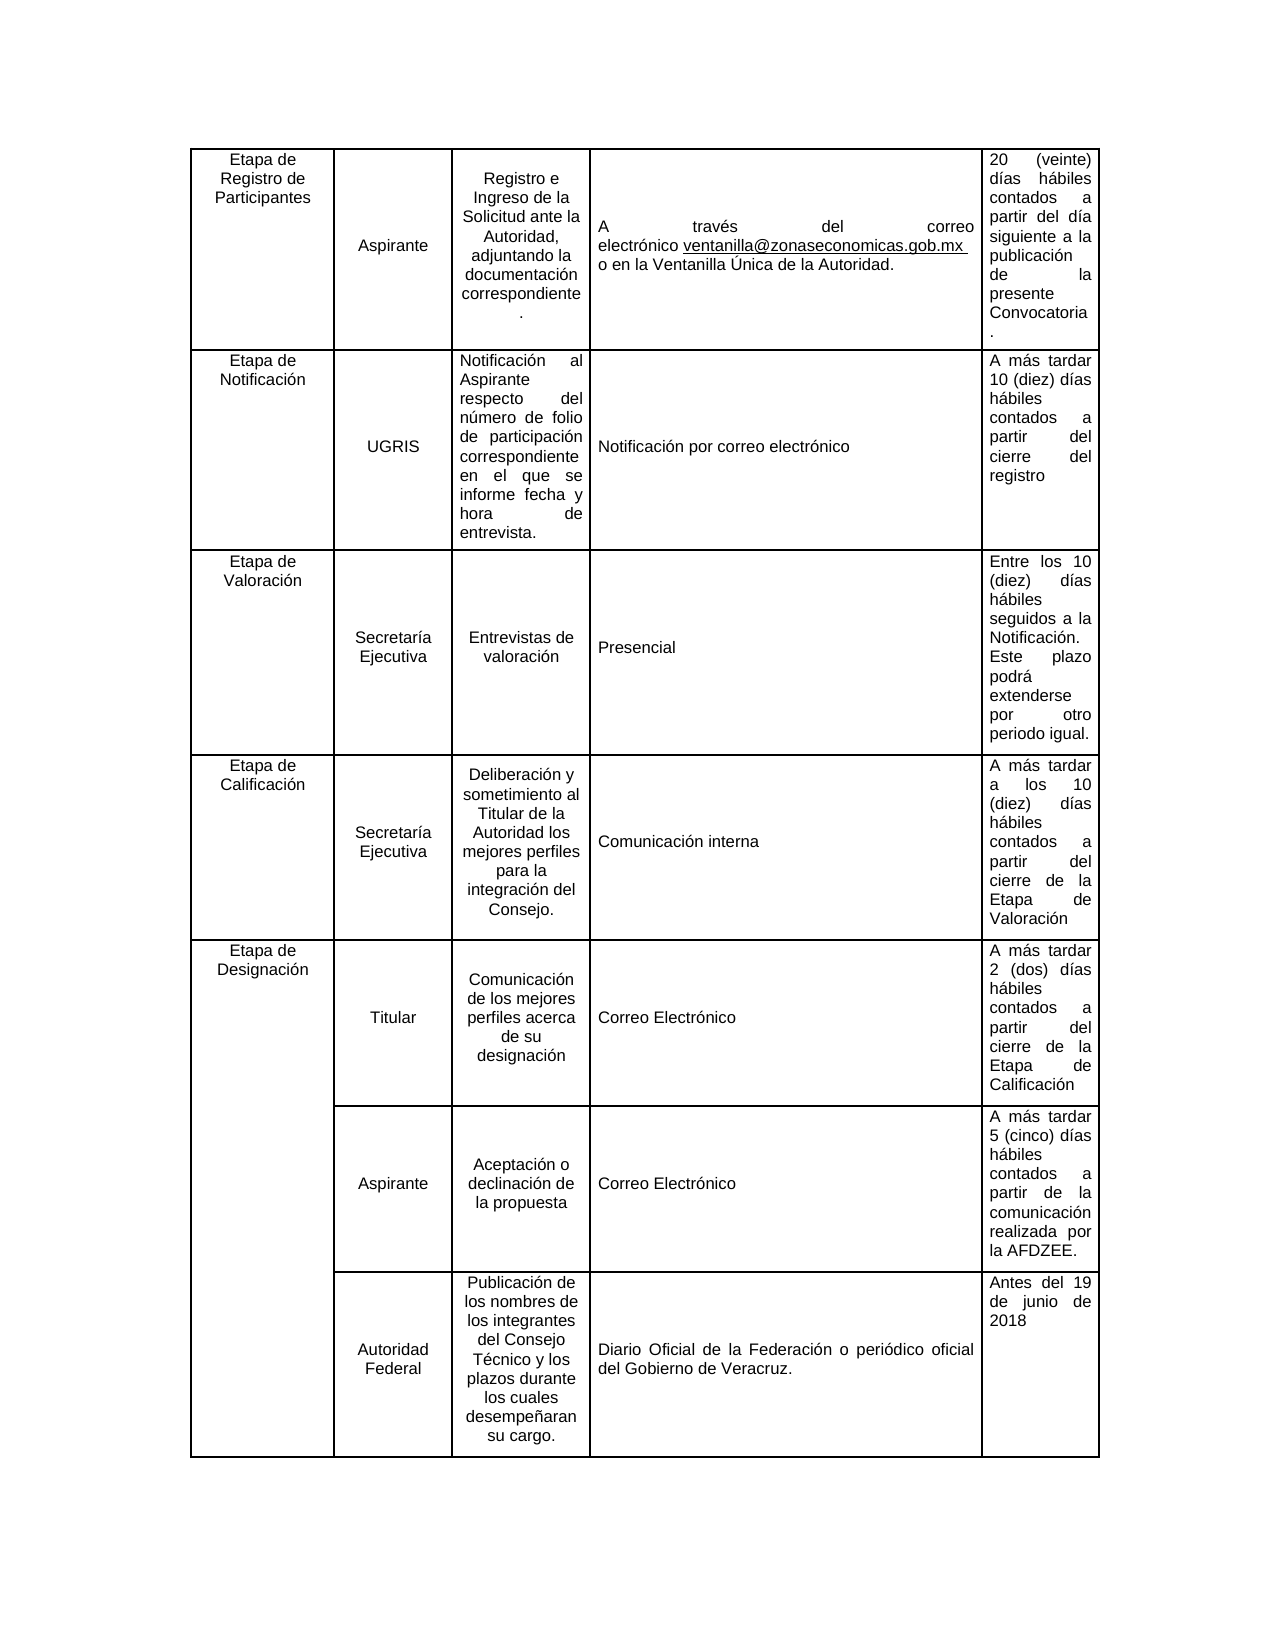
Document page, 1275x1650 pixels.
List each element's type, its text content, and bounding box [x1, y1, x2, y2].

table_cell Etapa de Valoración [192, 551, 333, 753]
table_cell A más tardar a los 10 (diez) días hábiles contados a partir del cierre de la Etapa de Valoración [983, 756, 1098, 939]
table_cell Notificación al Aspirante respecto del número de folio de participación correspondiente en el que se informe fecha y hora de entrevista. [453, 351, 589, 549]
table_cell 20 (veinte) días hábiles contados a partir del día siguiente a la publicación de la presente Convocatoria. [983, 150, 1098, 348]
table_cell Etapa de Calificación [192, 756, 333, 939]
table_cell Entre los 10 (diez) días hábiles seguidos a la Notificación. Este plazo podrá extenderse por otro periodo igual. [983, 551, 1098, 753]
table_cell Secretaría Ejecutiva [335, 756, 451, 939]
table_cell A más tardar 5 (cinco) días hábiles contados a partir de la comunicación realizada por la AFDZEE. [983, 1107, 1098, 1271]
table_cell Presencial [591, 551, 981, 753]
table_cell A través del correo electrónico ventanilla@zonaseconomicas.gob.mx o en la Ventanilla Única de la Autoridad. [591, 150, 981, 348]
table_cell Antes del 19 de junio de 2018 [983, 1273, 1098, 1456]
table_cell Titular [335, 941, 451, 1104]
table_cell Notificación por correo electrónico [591, 351, 981, 549]
table_cell Aspirante [335, 1107, 451, 1271]
table_cell Entrevistas de valoración [453, 551, 589, 753]
table_cell Comunicación de los mejores perfiles acerca de su designación [453, 941, 589, 1104]
table_cell Diario Oficial de la Federación o periódico oficial del Gobierno de Veracruz. [591, 1273, 981, 1456]
table_cell A más tardar 10 (diez) días hábiles contados a partir del cierre del registro [983, 351, 1098, 549]
table_cell Etapa de Designación [192, 941, 333, 1456]
table_cell Secretaría Ejecutiva [335, 551, 451, 753]
table_cell Etapa de Registro de Participantes [192, 150, 333, 348]
table_cell Deliberación y sometimiento al Titular de la Autoridad los mejores perfiles para la integración del Consejo. [453, 756, 589, 939]
table_cell Correo Electrónico [591, 941, 981, 1104]
table_cell Correo Electrónico [591, 1107, 981, 1271]
table_cell Publicación de los nombres de los integrantes del Consejo Técnico y los plazos durante los cuales desempeñaran su cargo. [453, 1273, 589, 1456]
table_cell Aceptación o declinación de la propuesta [453, 1107, 589, 1271]
table_cell Autoridad Federal [335, 1273, 451, 1456]
table_cell Registro e Ingreso de la Solicitud ante la Autoridad, adjuntando la documentación correspondiente. [453, 150, 589, 348]
table_cell A más tardar 2 (dos) días hábiles contados a partir del cierre de la Etapa de Calificación [983, 941, 1098, 1104]
table_cell Aspirante [335, 150, 451, 348]
table_cell Comunicación interna [591, 756, 981, 939]
table_cell Etapa de Notificación [192, 351, 333, 549]
table_cell UGRIS [335, 351, 451, 549]
